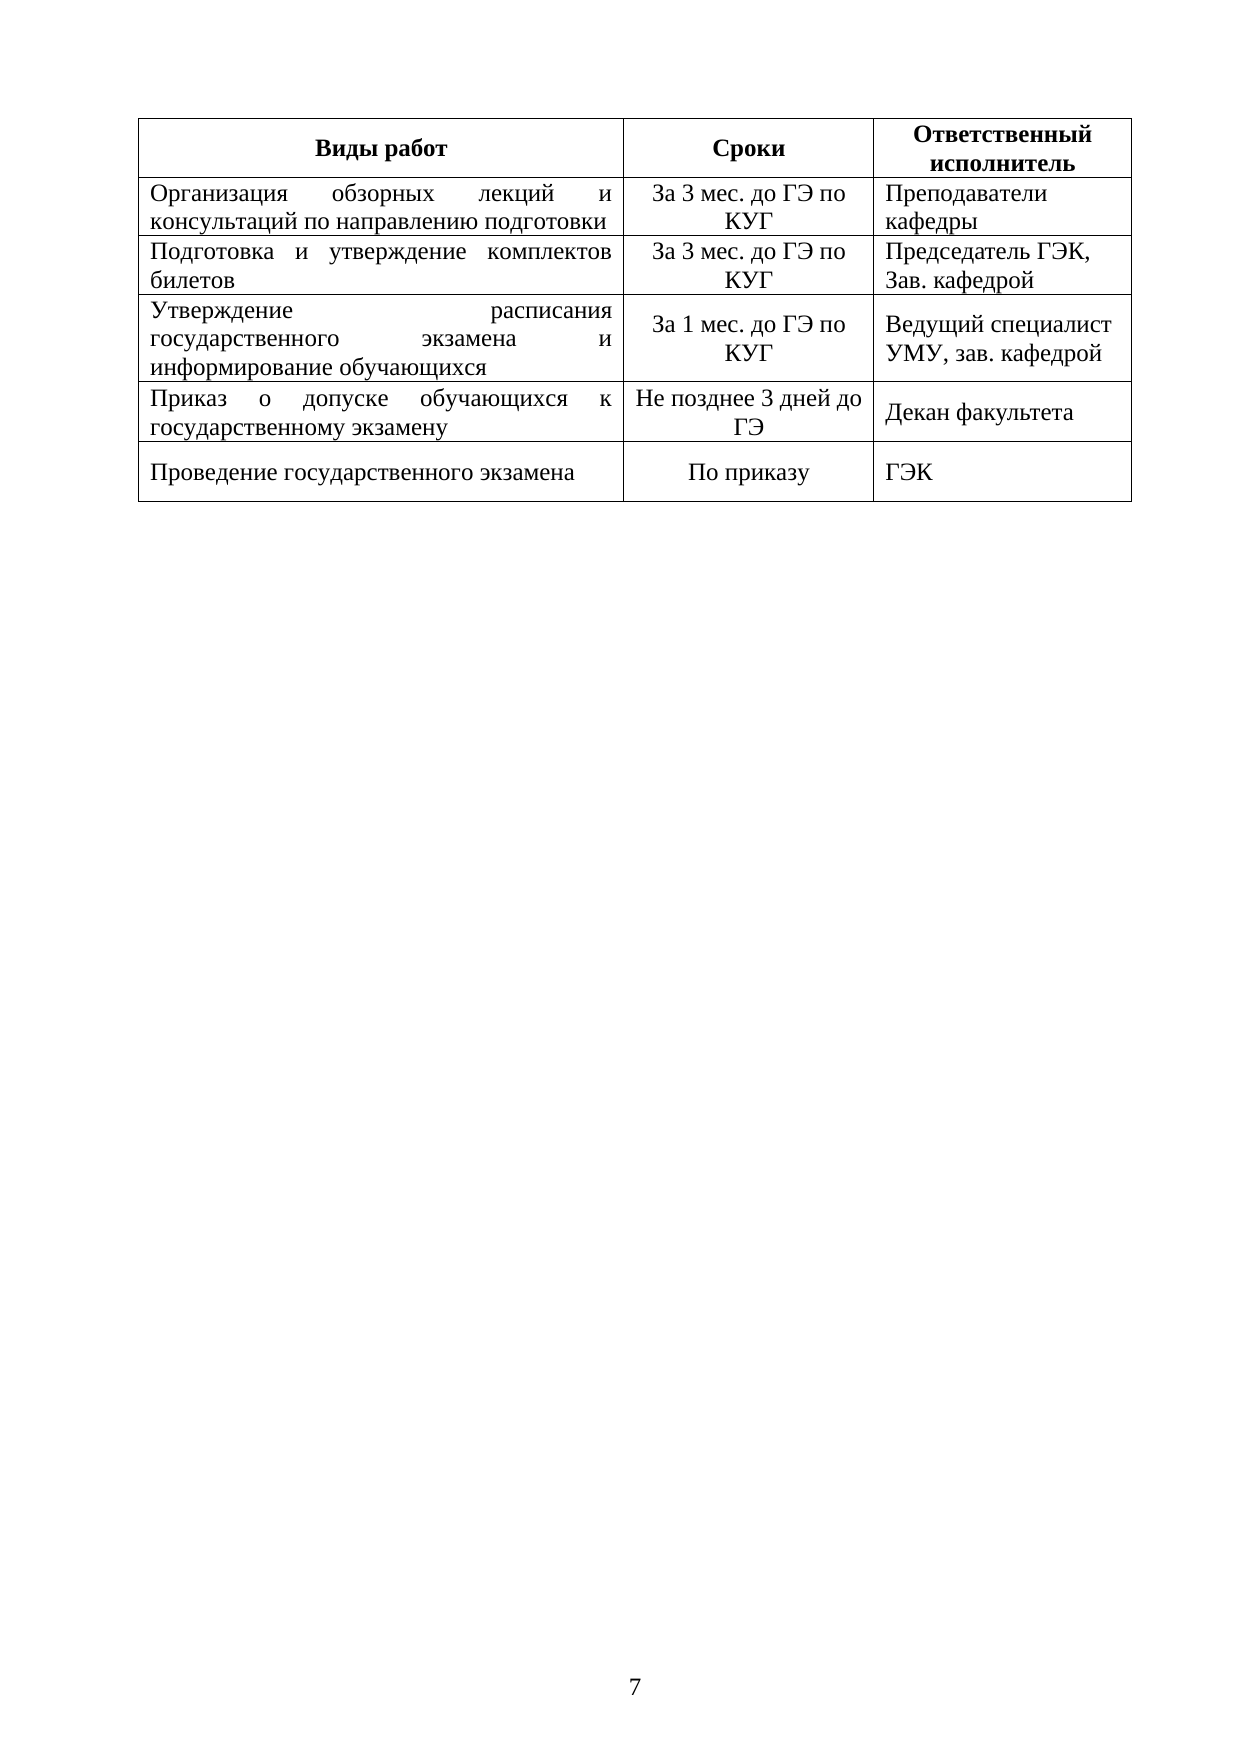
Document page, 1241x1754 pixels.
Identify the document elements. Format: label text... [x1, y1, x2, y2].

table_cell Проведение государственного экзамена [139, 442, 623, 501]
table_cell За 1 мес. до ГЭ по КУГ [624, 295, 873, 381]
table_header Виды работ [139, 119, 623, 177]
table_header Ответственный исполнитель [874, 119, 1131, 177]
table_cell Председатель ГЭК, Зав. кафедрой [874, 236, 1131, 294]
table_cell За 3 мес. до ГЭ по КУГ [624, 236, 873, 294]
table_cell Утверждение расписания государственного экзамена и информирование обучающихся [139, 295, 623, 381]
table_cell Преподаватели кафедры [874, 178, 1131, 235]
table_cell Ведущий специалист УМУ, зав. кафедрой [874, 295, 1131, 381]
table_cell Приказ о допуске обучающихся к государственному экзамену [139, 382, 623, 441]
table_cell Подготовка и утверждение комплектов билетов [139, 236, 623, 294]
table_cell ГЭК [874, 442, 1131, 501]
table_cell Декан факультета [874, 382, 1131, 441]
table_cell Организация обзорных лекций и консультаций по направлению подготовки [139, 178, 623, 235]
table_cell По приказу [624, 442, 873, 501]
table_header Сроки [624, 119, 873, 177]
table_cell Не позднее 3 дней до ГЭ [624, 382, 873, 441]
table_cell За 3 мес. до ГЭ по КУГ [624, 178, 873, 235]
